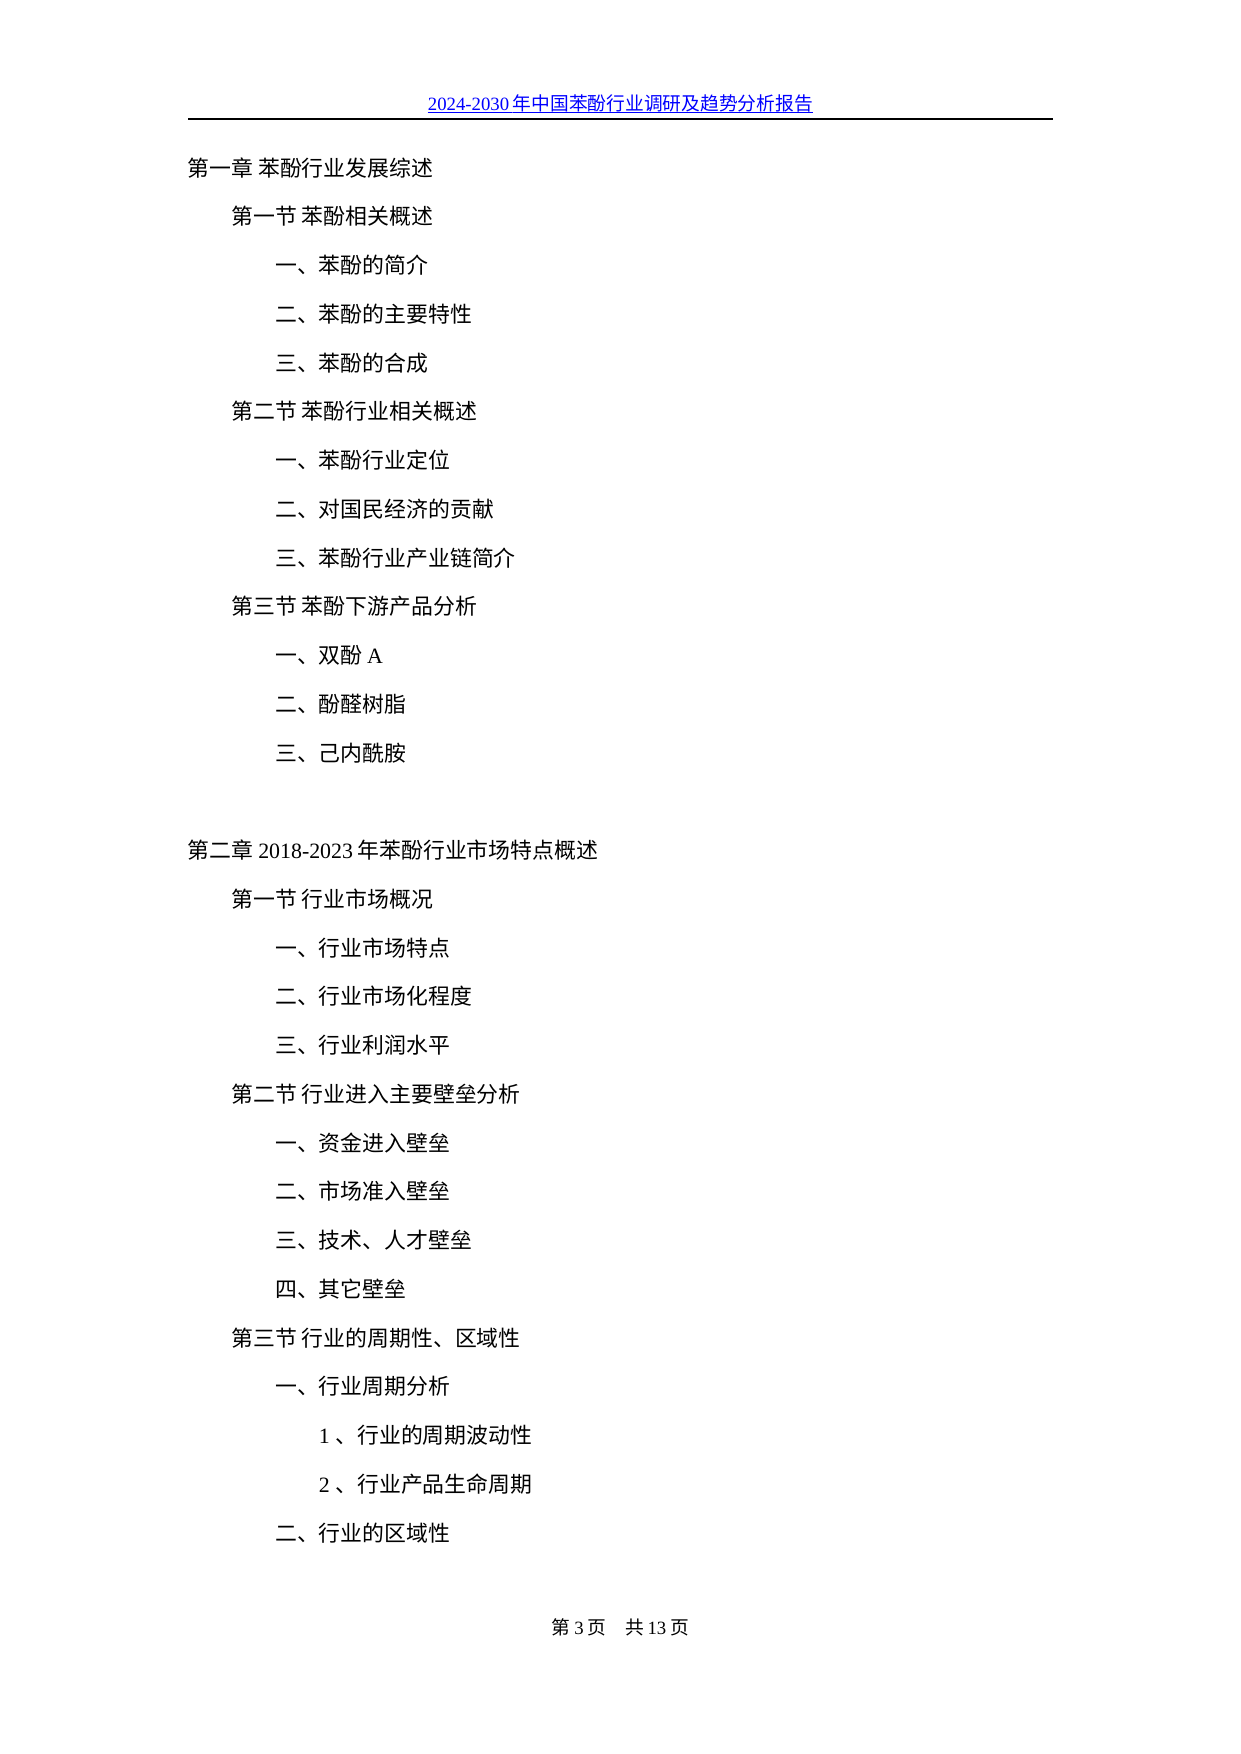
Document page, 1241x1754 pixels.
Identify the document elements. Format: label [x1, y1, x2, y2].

text [187, 150, 1053, 1548]
